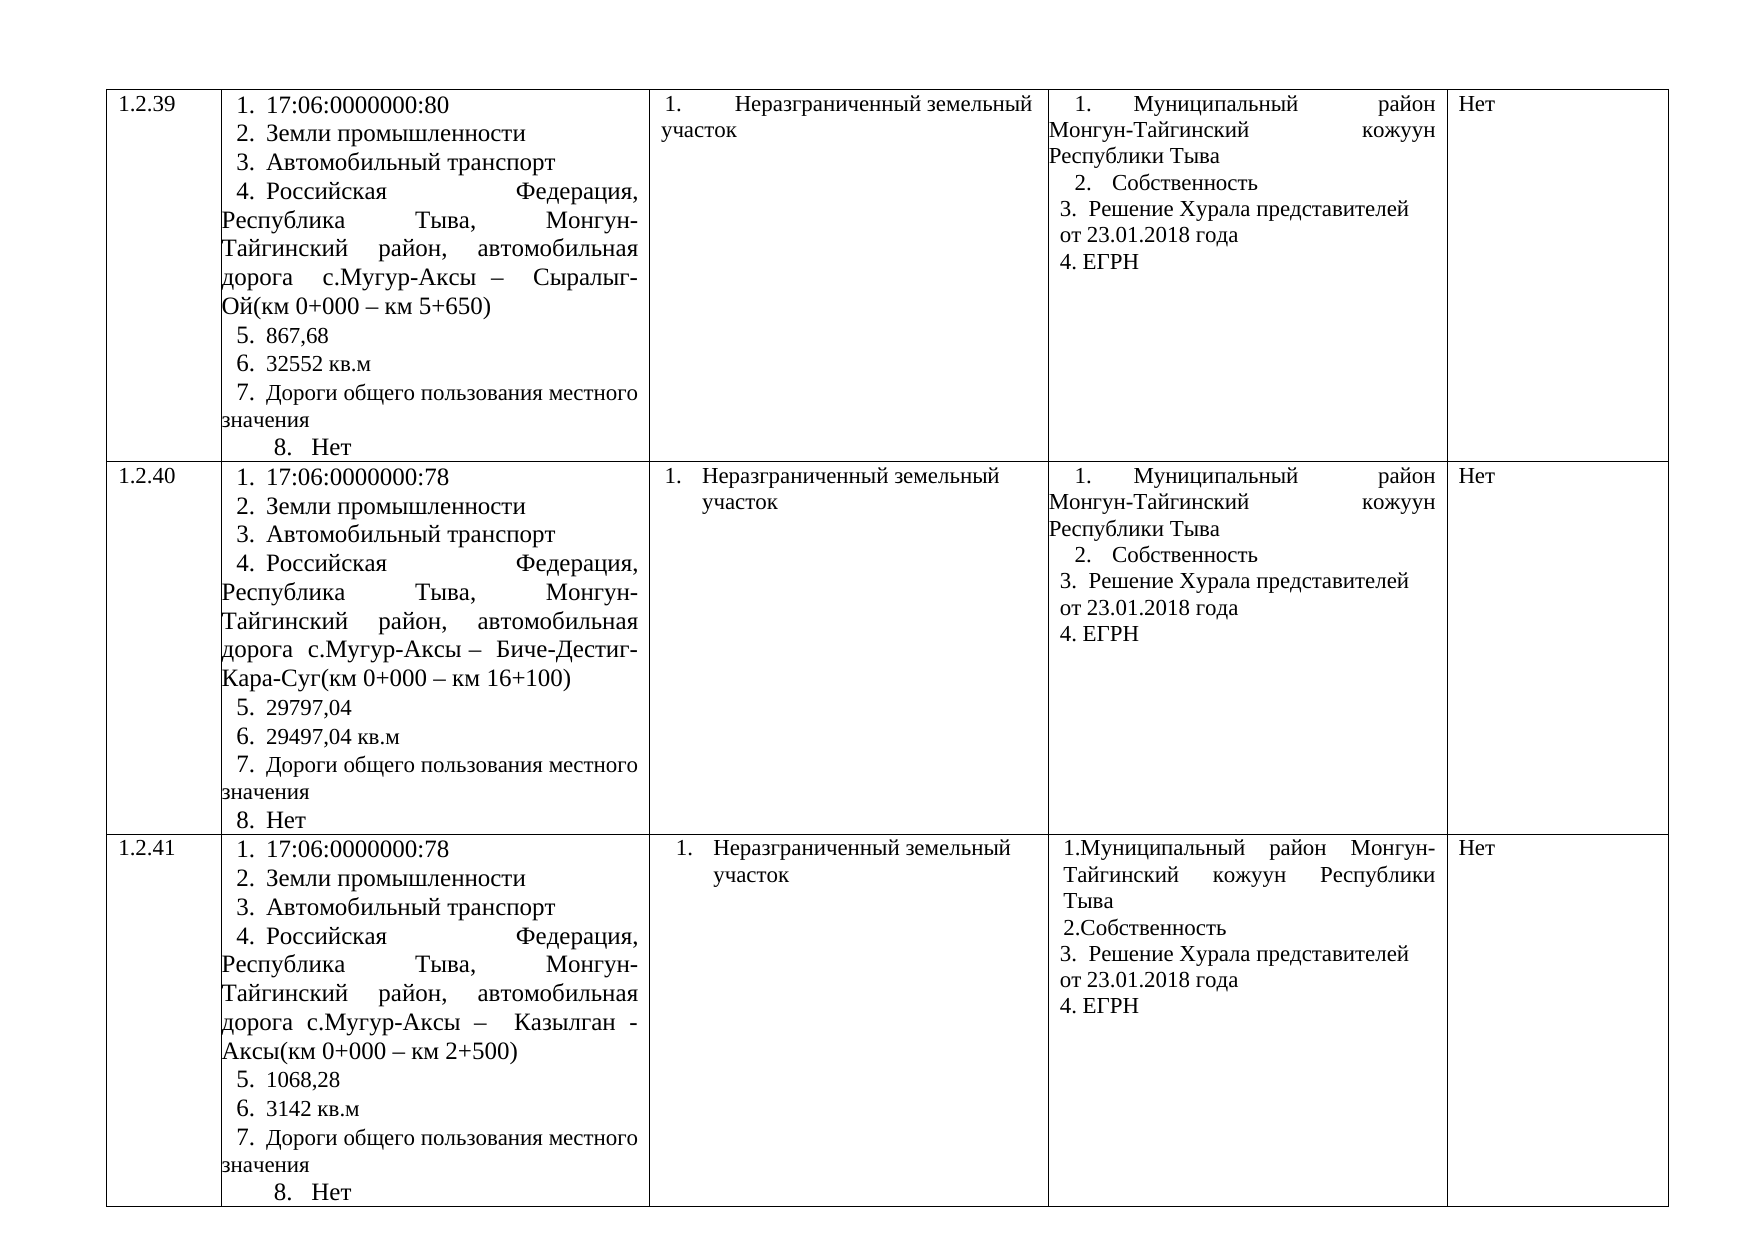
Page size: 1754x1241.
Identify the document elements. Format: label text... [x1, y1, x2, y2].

table_cell 1.2.40 [107, 462, 221, 833]
table_cell Муниципальный район Монгун-Тайгинский кожуун Республики Тыва Собственность 3. Решение Хурала представителей от 23.01.2018 года 4. ЕГРН [1049, 462, 1447, 833]
table_cell 1.2.41 [107, 835, 221, 1206]
table_cell 1.2.39 [107, 90, 221, 461]
table_cell Неразграниченный земельный участок [650, 462, 1048, 833]
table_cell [1049, 90, 1447, 461]
table_cell 17:06:0000000:80 Земли промышленности Автомобильный транспорт Российская Федерация, Республика Тыва, Монгун-Тайгинский район, автомобильная дорога с.Мугур-Аксы – Сыралыг-Ой(км 0+000 – км 5+650) 867,68 32552 кв.м Дороги общего пользования местного значения Нет [222, 90, 649, 461]
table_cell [650, 90, 1048, 461]
table_cell Нет [1448, 462, 1668, 833]
table_cell Нет [1448, 90, 1668, 461]
table_cell Нет [1448, 835, 1668, 1206]
table_cell Неразграниченный земельный участок [650, 835, 1048, 1206]
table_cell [1049, 835, 1447, 1206]
table_cell 17:06:0000000:78 Земли промышленности Автомобильный транспорт Российская Федерация, Республика Тыва, Монгун-Тайгинский район, автомобильная дорога с.Мугур-Аксы – Биче-Дестиг-Кара-Суг(км 0+000 – км 16+100) 29797,04 29497,04 кв.м Дороги общего пользования местного значения Нет [222, 462, 649, 833]
table_cell 17:06:0000000:78 Земли промышленности Автомобильный транспорт Российская Федерация, Республика Тыва, Монгун-Тайгинский район, автомобильная дорога с.Мугур-Аксы – Казылган -Аксы(км 0+000 – км 2+500) 1068,28 3142 кв.м Дороги общего пользования местного значения Нет [222, 835, 649, 1206]
